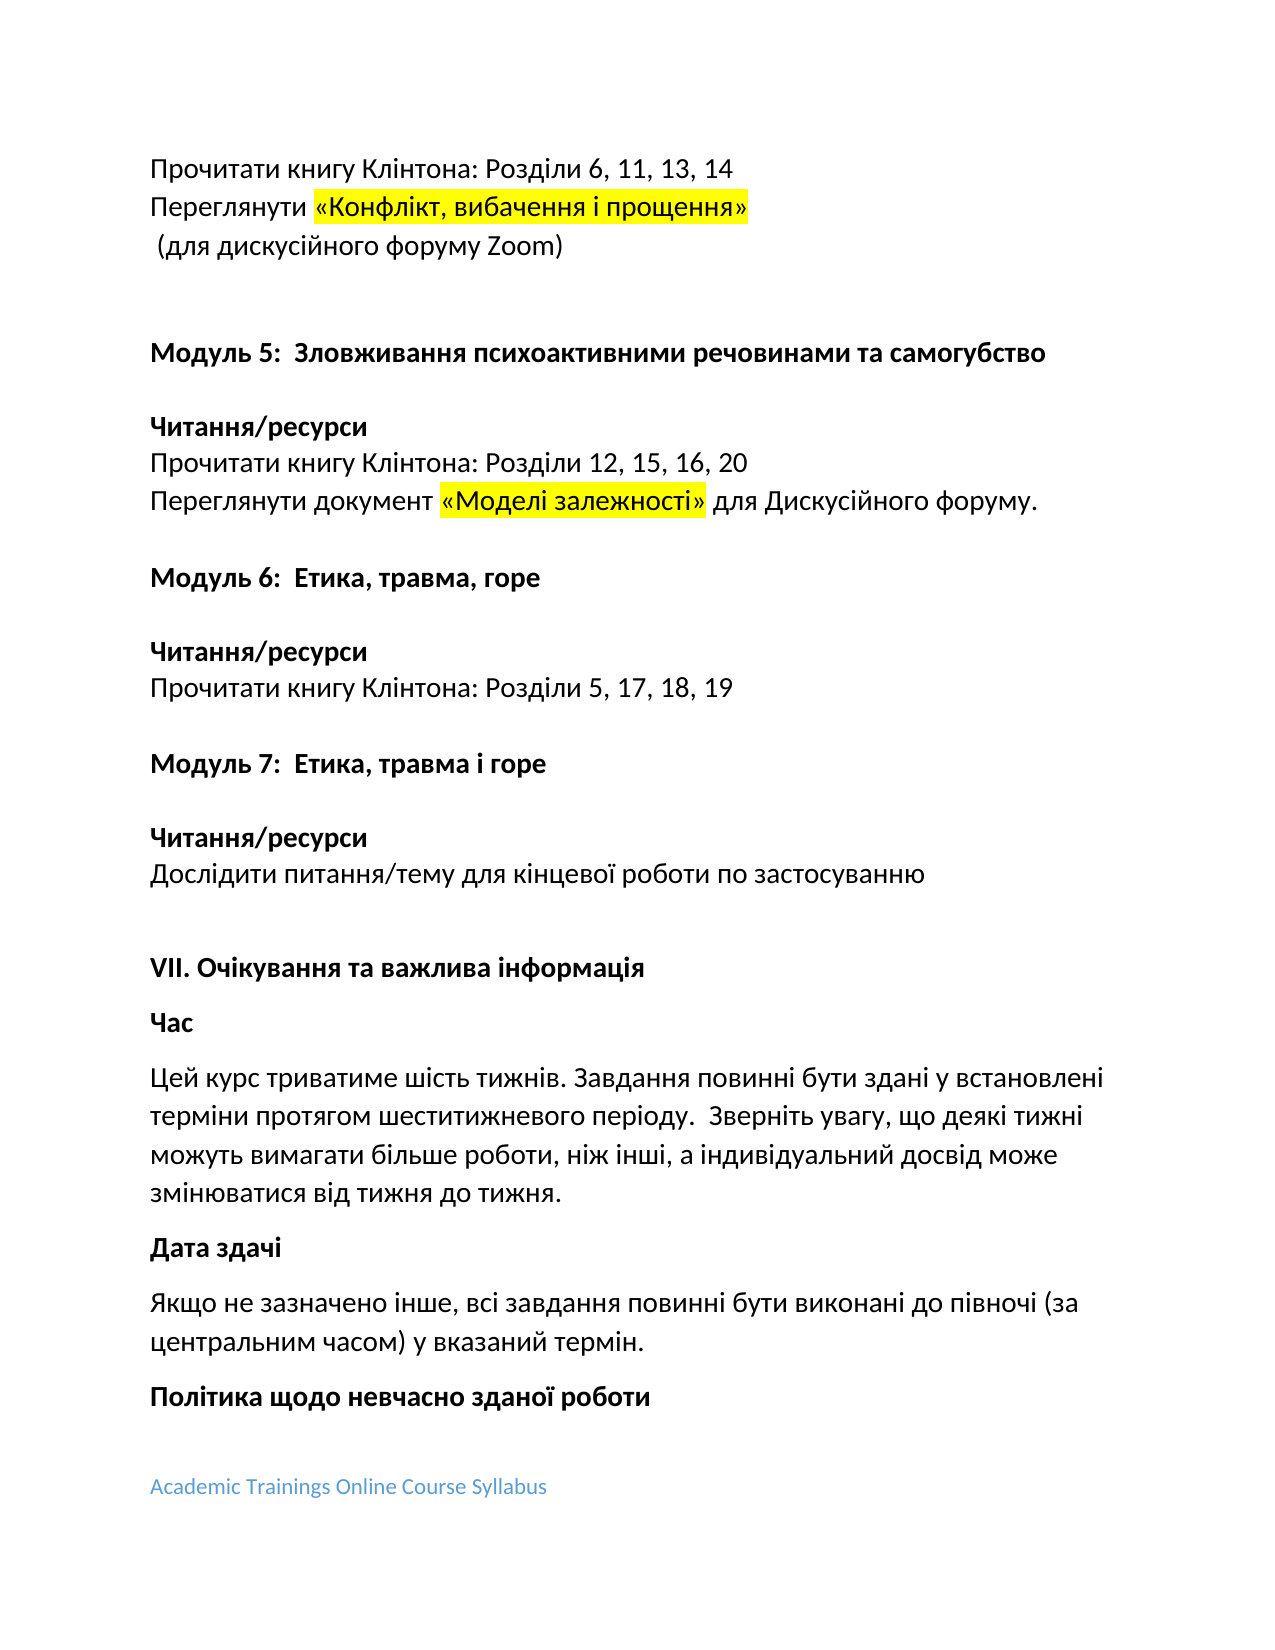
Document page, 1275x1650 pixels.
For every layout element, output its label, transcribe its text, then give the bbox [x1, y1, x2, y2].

text Читання/ресурси [150, 633, 1125, 669]
text Читання/ресурси [150, 819, 1125, 855]
text Переглянути документ «Моделі залежності» для Дискусійного форуму. [150, 482, 440, 518]
text Модуль 6: Етика, травма, горе [150, 559, 1125, 594]
text Цей курс триватиме шість тижнів. Завдання повинні бути здані у встановлені терміни протягом шеститижневого періоду. Зверніть увагу, що деякі тижні можуть вимагати більше роботи, ніж інші, а індивідуальний досвід може змінюватися від тижня до тижня. [150, 1059, 1125, 1210]
text Якщо не зазначено інше, всі завдання повинні бути виконані до півночі (за центральним часом) у вказаний термін. [150, 1284, 1125, 1358]
text Модуль 5: Зловживання психоактивними речовинами та самогубство [150, 334, 1125, 369]
text VII. Очікування та важлива інформація [150, 949, 1125, 984]
text Переглянути «Конфлікт, вибачення і прощення» [150, 188, 1125, 224]
text Переглянути документ «Моделі залежності» для Дискусійного форуму. [706, 482, 1125, 518]
text Час [150, 1004, 1125, 1039]
text Прочитати книгу Клінтона: Розділи 6, 11, 13, 14 [150, 150, 1125, 186]
text Прочитати книгу Клінтона: Розділи 12, 15, 16, 20 [150, 444, 1125, 479]
text Модуль 7: Етика, травма і горе [150, 746, 1125, 781]
text Дата здачі [150, 1229, 1125, 1265]
text Політика щодо невчасно зданої роботи [150, 1378, 1125, 1414]
text Читання/ресурси [150, 408, 1125, 444]
text Прочитати книгу Клінтона: Розділи 5, 17, 18, 19 [150, 669, 1125, 704]
text Дослідити питання/тему для кінцевої роботи по застосуванню [150, 855, 1125, 891]
text (для дискусійного форуму Zoom) [150, 227, 1125, 262]
